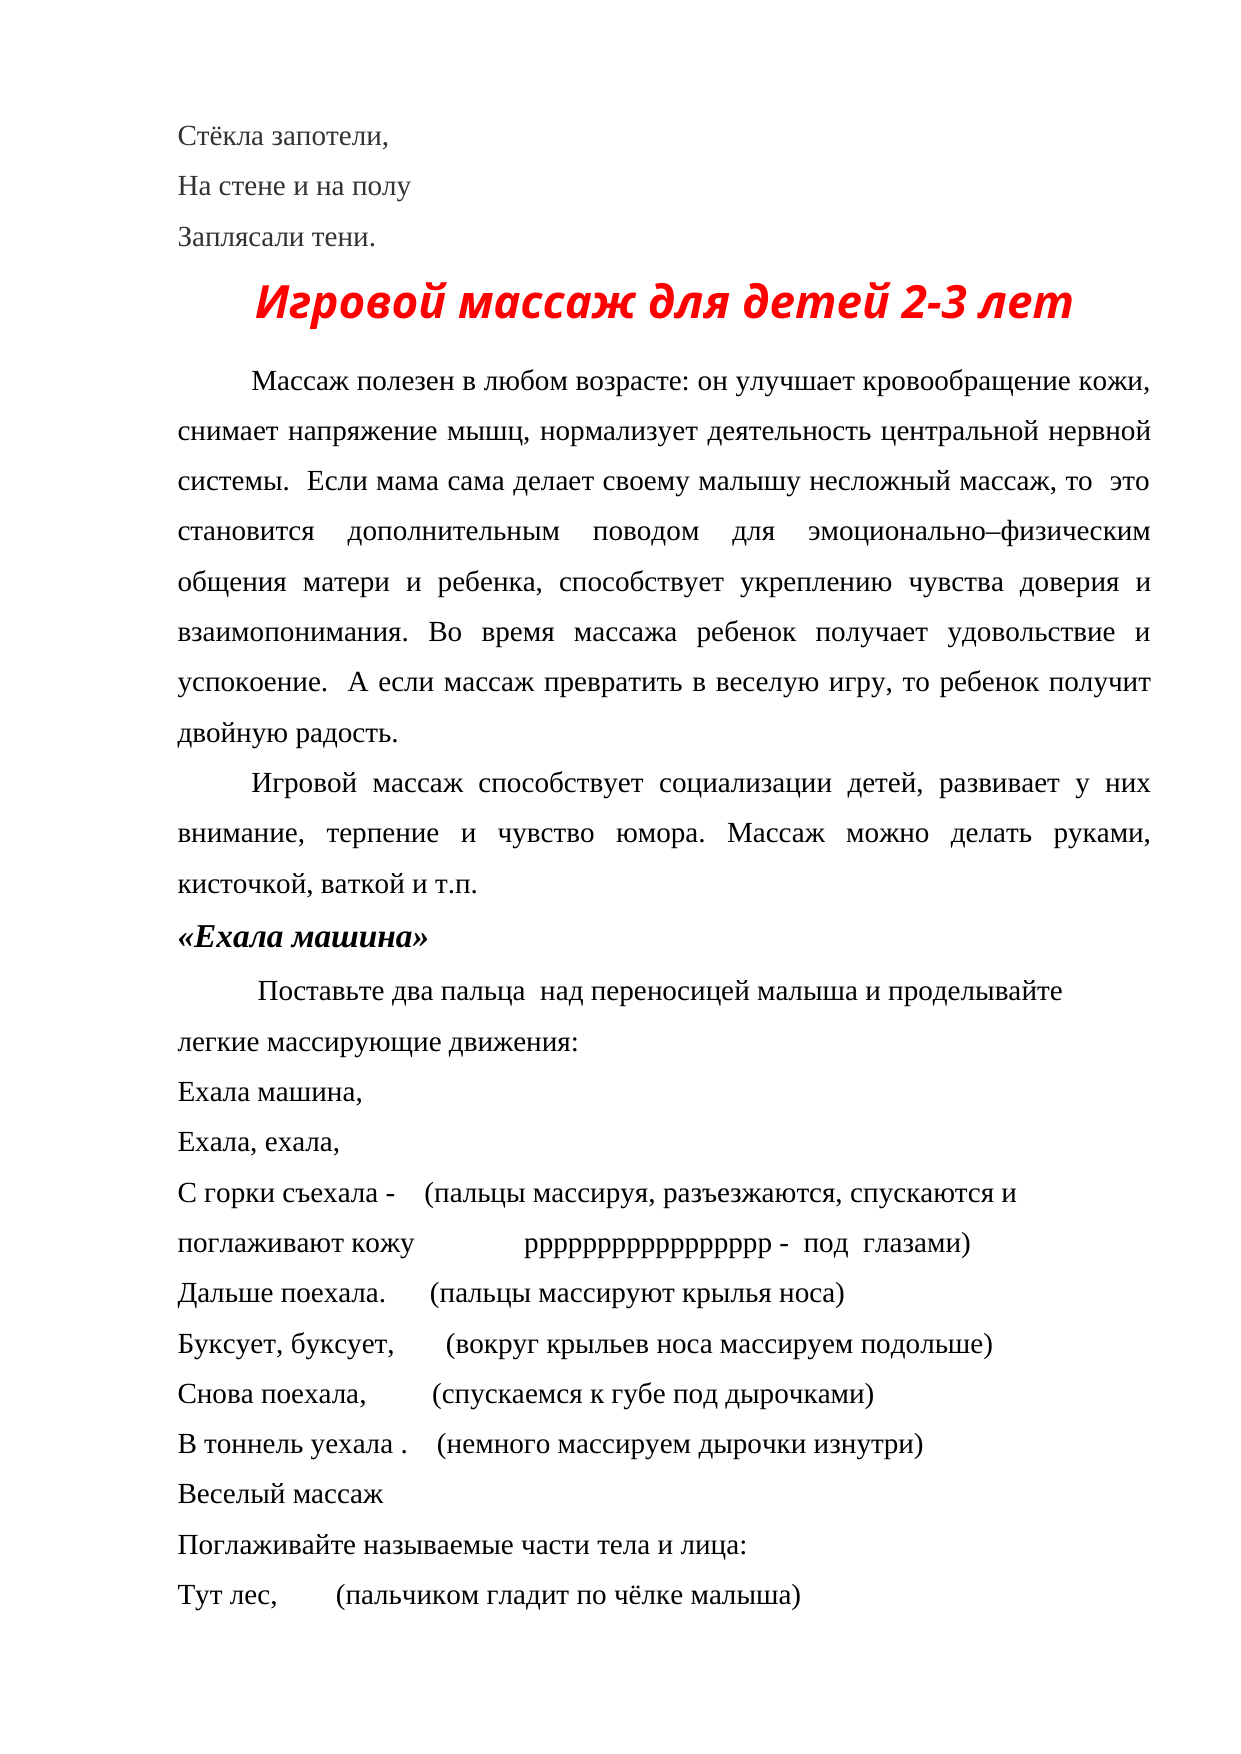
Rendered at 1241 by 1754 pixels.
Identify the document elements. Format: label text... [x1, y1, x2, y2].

text «Ехала машина» [177, 916, 1152, 954]
text Игровой массаж способствует социализации детей, развивает у них внимание, терпение и чувство юмора. Массаж можно делать руками, кисточкой, ваткой и т.п. [177, 765, 1152, 899]
text Тут лес, (пальчиком гладит по чёлке малыша) [177, 1577, 1152, 1611]
text Заплясали тени. [177, 219, 1152, 252]
text Ехала, ехала, [177, 1124, 1152, 1158]
text Буксует, буксует, (вокруг крыльев носа массируем подольше) [177, 1326, 1152, 1359]
text На стене и на полу [177, 168, 1152, 202]
text Стёкла запотели, [177, 118, 1152, 152]
text Поставьте два пальца над переносицей малыша и проделывайте легкие массирующие движения: [177, 973, 1152, 1057]
text Веселый массаж [177, 1477, 1152, 1510]
text Поглаживайте называемые части тела и лица: [177, 1527, 1152, 1561]
text Массаж полезен в любом возрасте: он улучшает кровообращение кожи, снимает напряжение мышц, нормализует деятельность центральной нервной системы. Если мама сама делает своему малышу несложный массаж, то это становится дополнительным поводом для эмоционально–физическим общения матери и ребенка, способствует укреплению чувства доверия и взаимопонимания. Во время массажа ребенок получает удовольствие и успокоение. А если массаж превратить в веселую игру, то ребенок получит двойную радость. [177, 363, 1152, 748]
text Игровой массаж для детей 2-3 лет [177, 269, 1152, 331]
text Снова поехала, (спускаемся к губе под дырочками) [177, 1376, 1152, 1409]
text Ехала машина, [177, 1074, 1152, 1108]
text В тоннель уехала . (немного массируем дырочки изнутри) [177, 1426, 1152, 1460]
text Дальше поехала. (пальцы массируют крылья носа) [177, 1275, 1152, 1309]
text С горки съехала - (пальцы массируя, разъезжаются, спускаются и поглаживают кожу ррррррррррррррррр - под глазами) [177, 1175, 1152, 1259]
